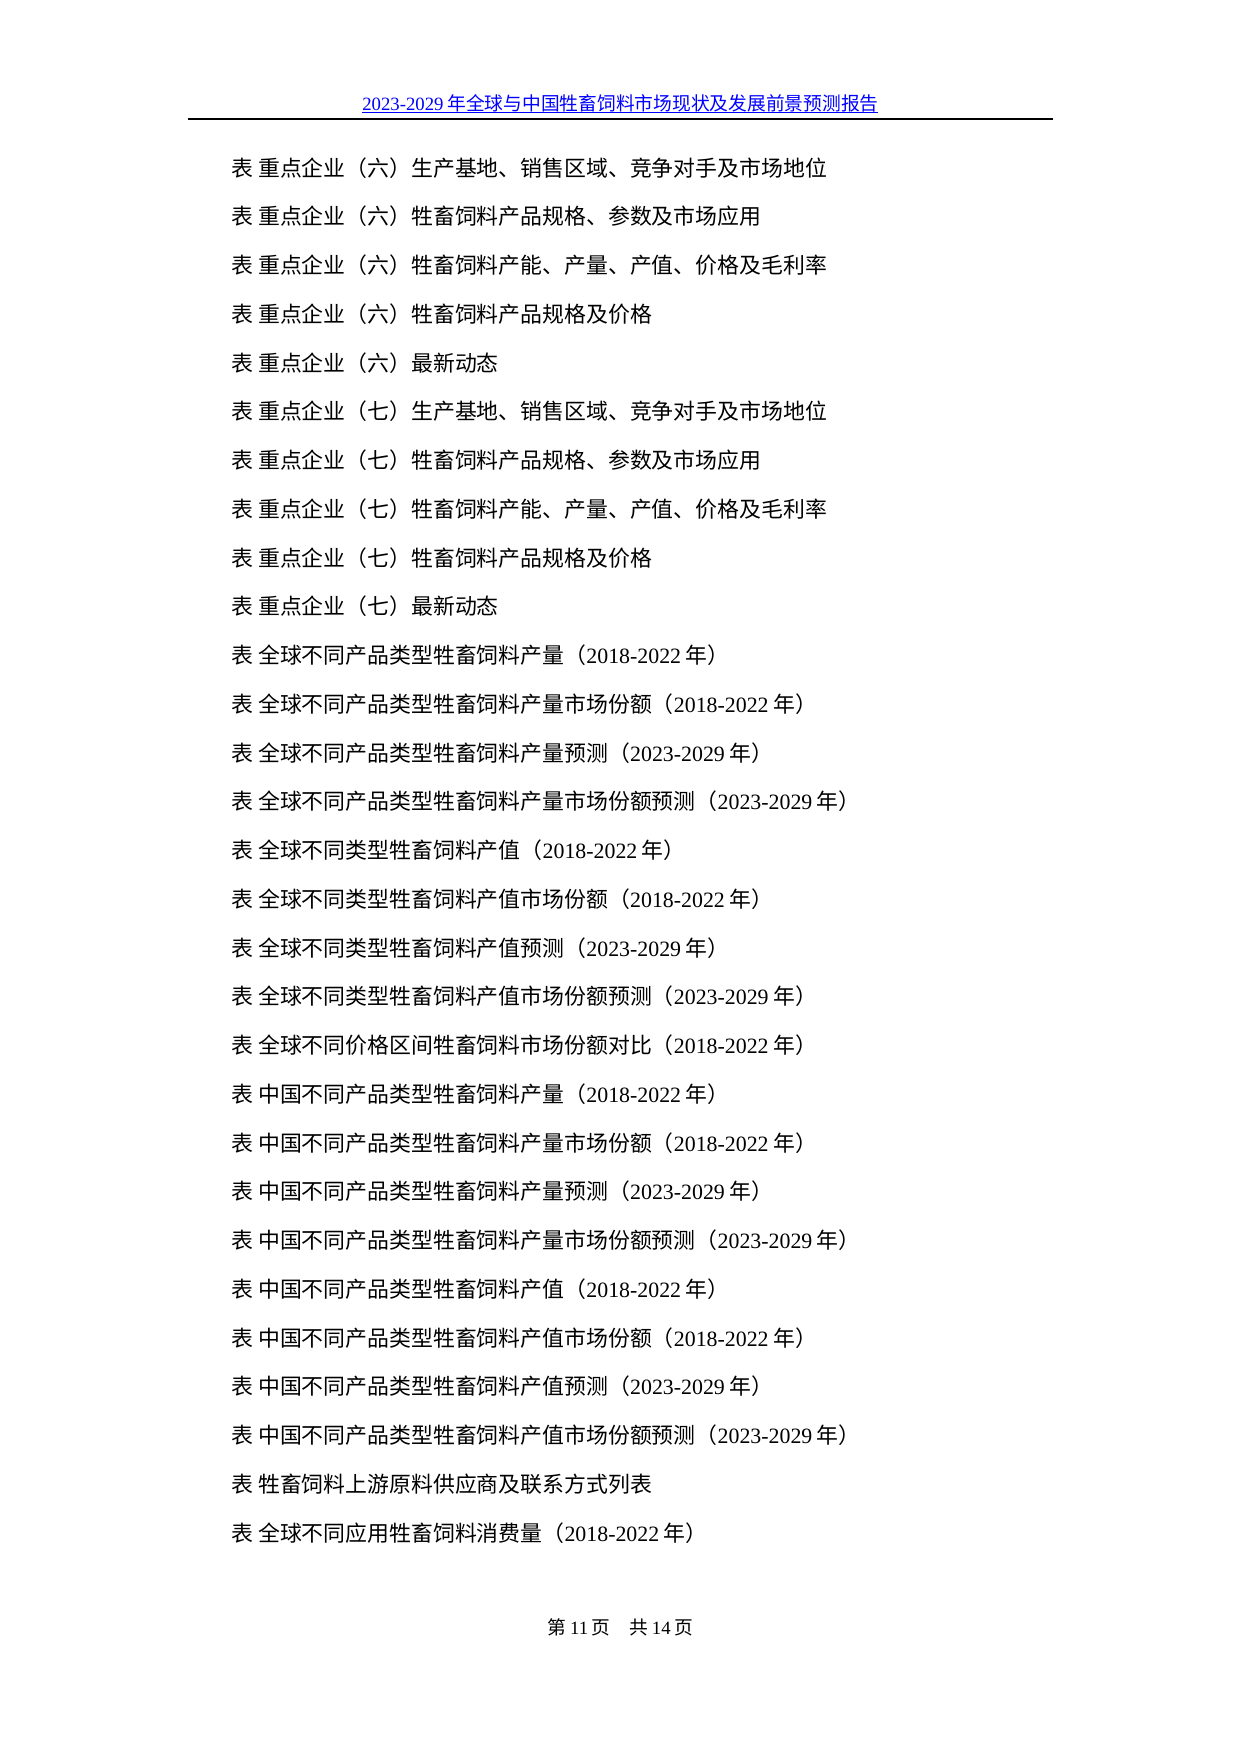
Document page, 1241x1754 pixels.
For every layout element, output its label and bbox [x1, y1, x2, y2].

text [187, 150, 1053, 1548]
